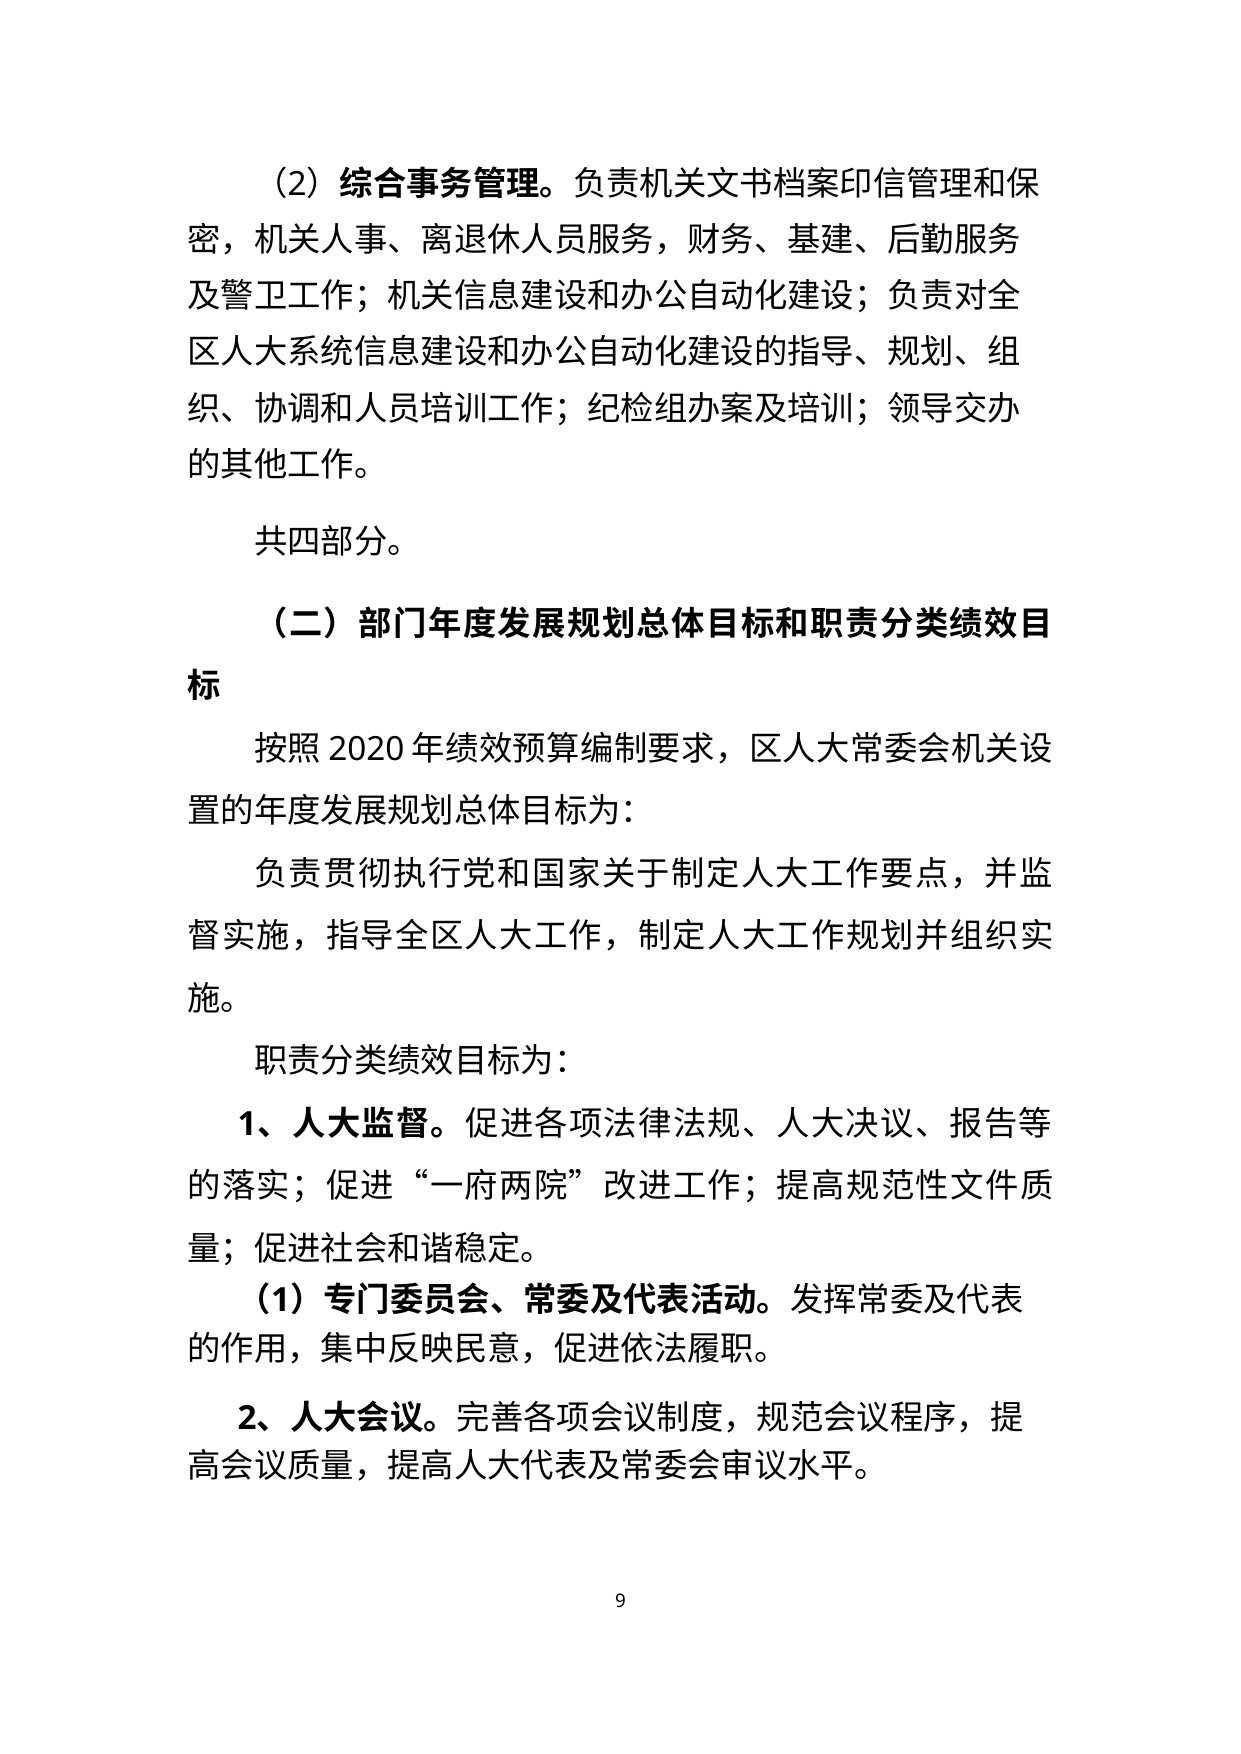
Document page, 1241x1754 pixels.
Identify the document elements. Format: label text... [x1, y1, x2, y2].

text 职责分类绩效目标为： [187, 1023, 1053, 1085]
text 1、人大监督。促进各项法律法规、人大决议、报告等的落实；促进“一府两院”改进工作；提高规范性文件质量；促进社会和谐稳定。 [187, 1085, 1053, 1273]
text 按照2020年绩效预算编制要求，区人大常委会机关设置的年度发展规划总体目标为： [187, 710, 1053, 835]
text 负责贯彻执行党和国家关于制定人大工作要点，并监督实施，指导全区人大工作，制定人大工作规划并组织实施。 [187, 835, 1053, 1023]
text 2、人大会议。完善各项会议制度，规范会议程序，提高会议质量，提高人大代表及常委会审议水平。 [187, 1390, 1053, 1487]
text （1）专门委员会、常委及代表活动。发挥常委及代表的作用，集中反映民意，促进依法履职。 [187, 1273, 1053, 1369]
text （2）综合事务管理。负责机关文书档案印信管理和保密，机关人事、离退休人员服务，财务、基建、后勤服务及警卫工作；机关信息建设和办公自动化建设；负责对全区人大系统信息建设和办公自动化建设的指导、规划、组织、协调和人员培训工作；纪检组办案及培训；领导交办的其他工作。 [187, 150, 1053, 487]
subtitle （二）部门年度发展规划总体目标和职责分类绩效目标 [187, 585, 1053, 710]
text 共四部分。 [187, 508, 1053, 564]
